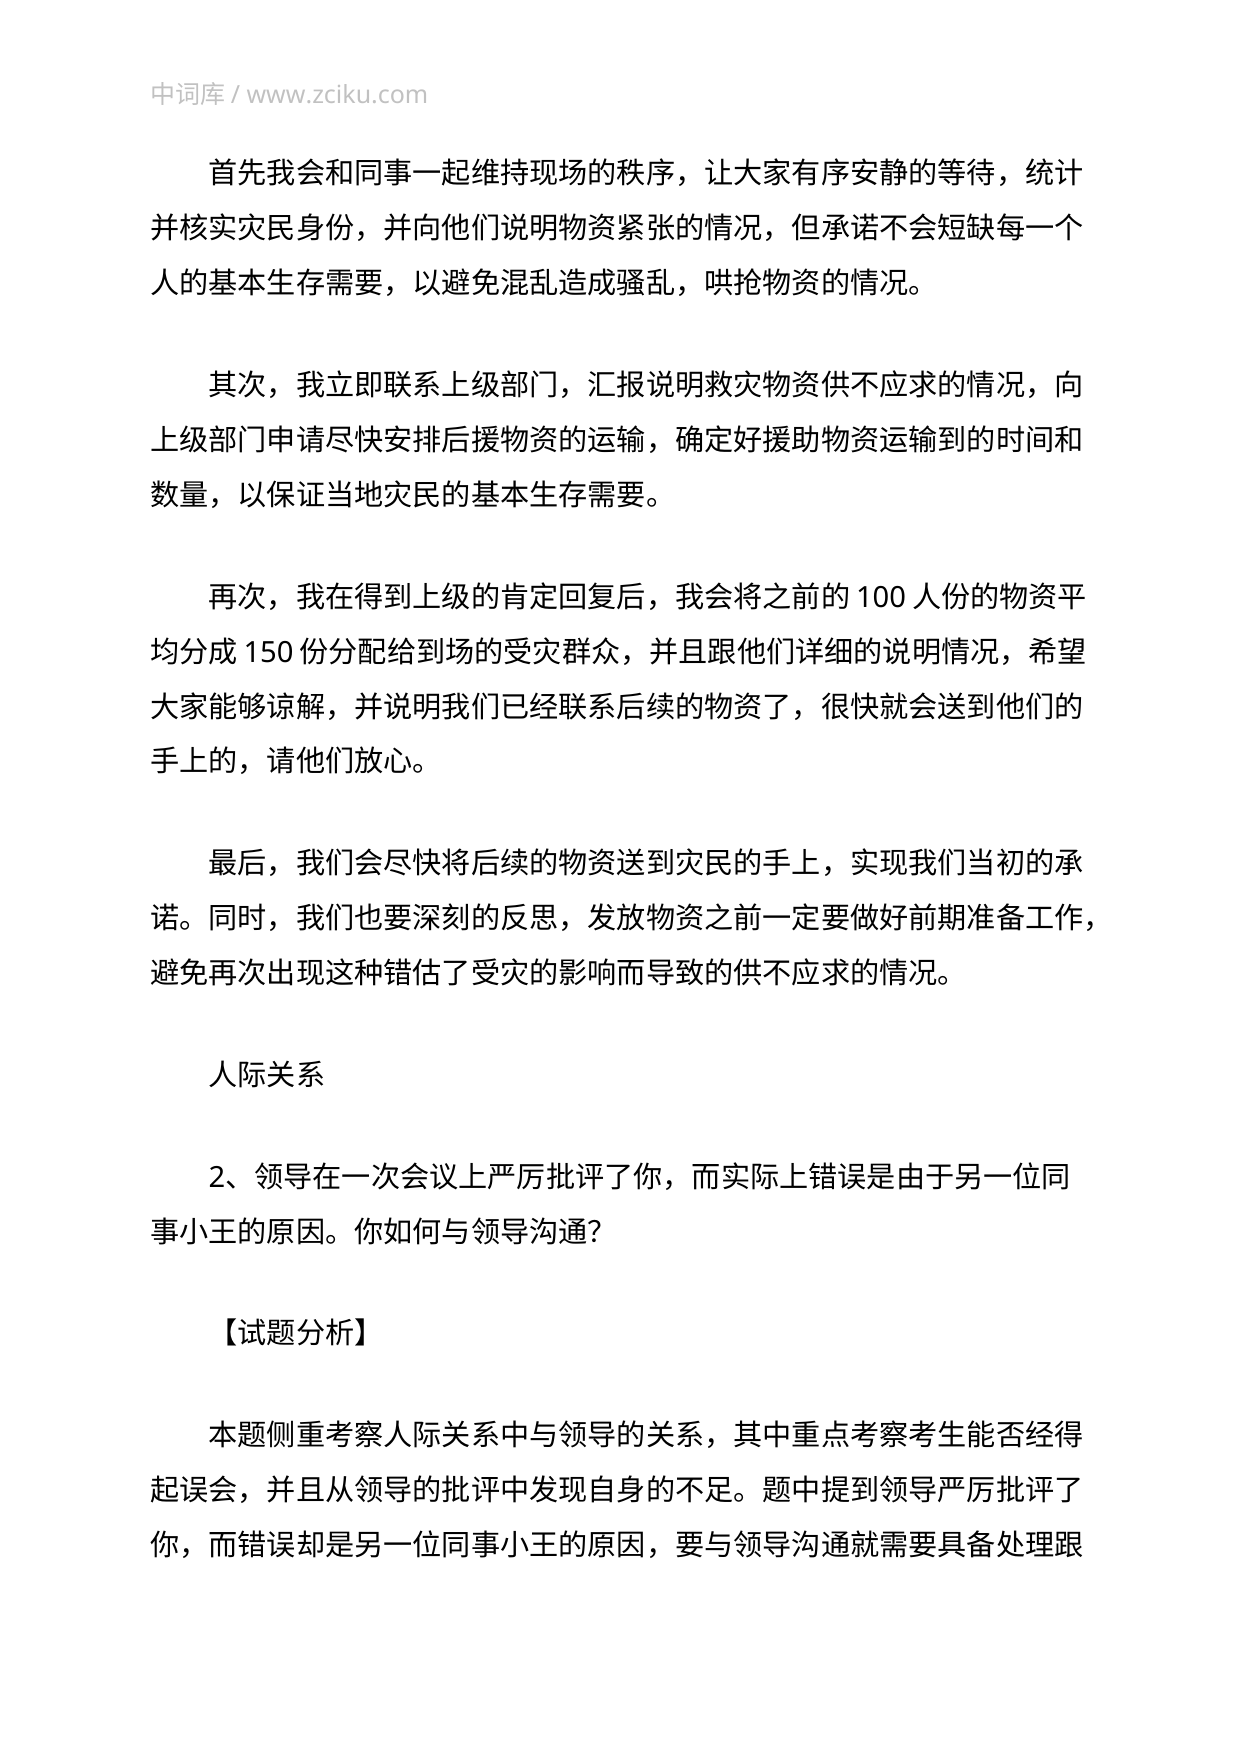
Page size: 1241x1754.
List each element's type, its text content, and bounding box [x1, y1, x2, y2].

text 其次，我立即联系上级部门，汇报说明救灾物资供不应求的情况，向上级部门申请尽快安排后援物资的运输，确定好援助物资运输到的时间和数量，以保证当地灾民的基本生存需要。 [150, 362, 1090, 514]
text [150, 1412, 1090, 1564]
text 【试题分析】 [150, 1310, 1090, 1352]
text 再次，我在得到上级的肯定回复后，我会将之前的100人份的物资平均分成150份分配给到场的受灾群众，并且跟他们详细的说明情况，希望大家能够谅解，并说明我们已经联系后续的物资了，很快就会送到他们的手上的，请他们放心。 [150, 573, 1090, 780]
text 首先我会和同事一起维持现场的秩序，让大家有序安静的等待，统计并核实灾民身份，并向他们说明物资紧张的情况，但承诺不会短缺每一个人的基本生存需要，以避免混乱造成骚乱，哄抢物资的情况。 [150, 150, 1090, 302]
text 人际关系 [150, 1051, 1090, 1094]
text 2、领导在一次会议上严厉批评了你，而实际上错误是由于另一位同事小王的原因。你如何与领导沟通？ [150, 1153, 1090, 1250]
text 最后，我们会尽快将后续的物资送到灾民的手上，实现我们当初的承诺。同时，我们也要深刻的反思，发放物资之前一定要做好前期准备工作，避免再次出现这种错估了受灾的影响而导致的供不应求的情况。 [150, 840, 1090, 992]
